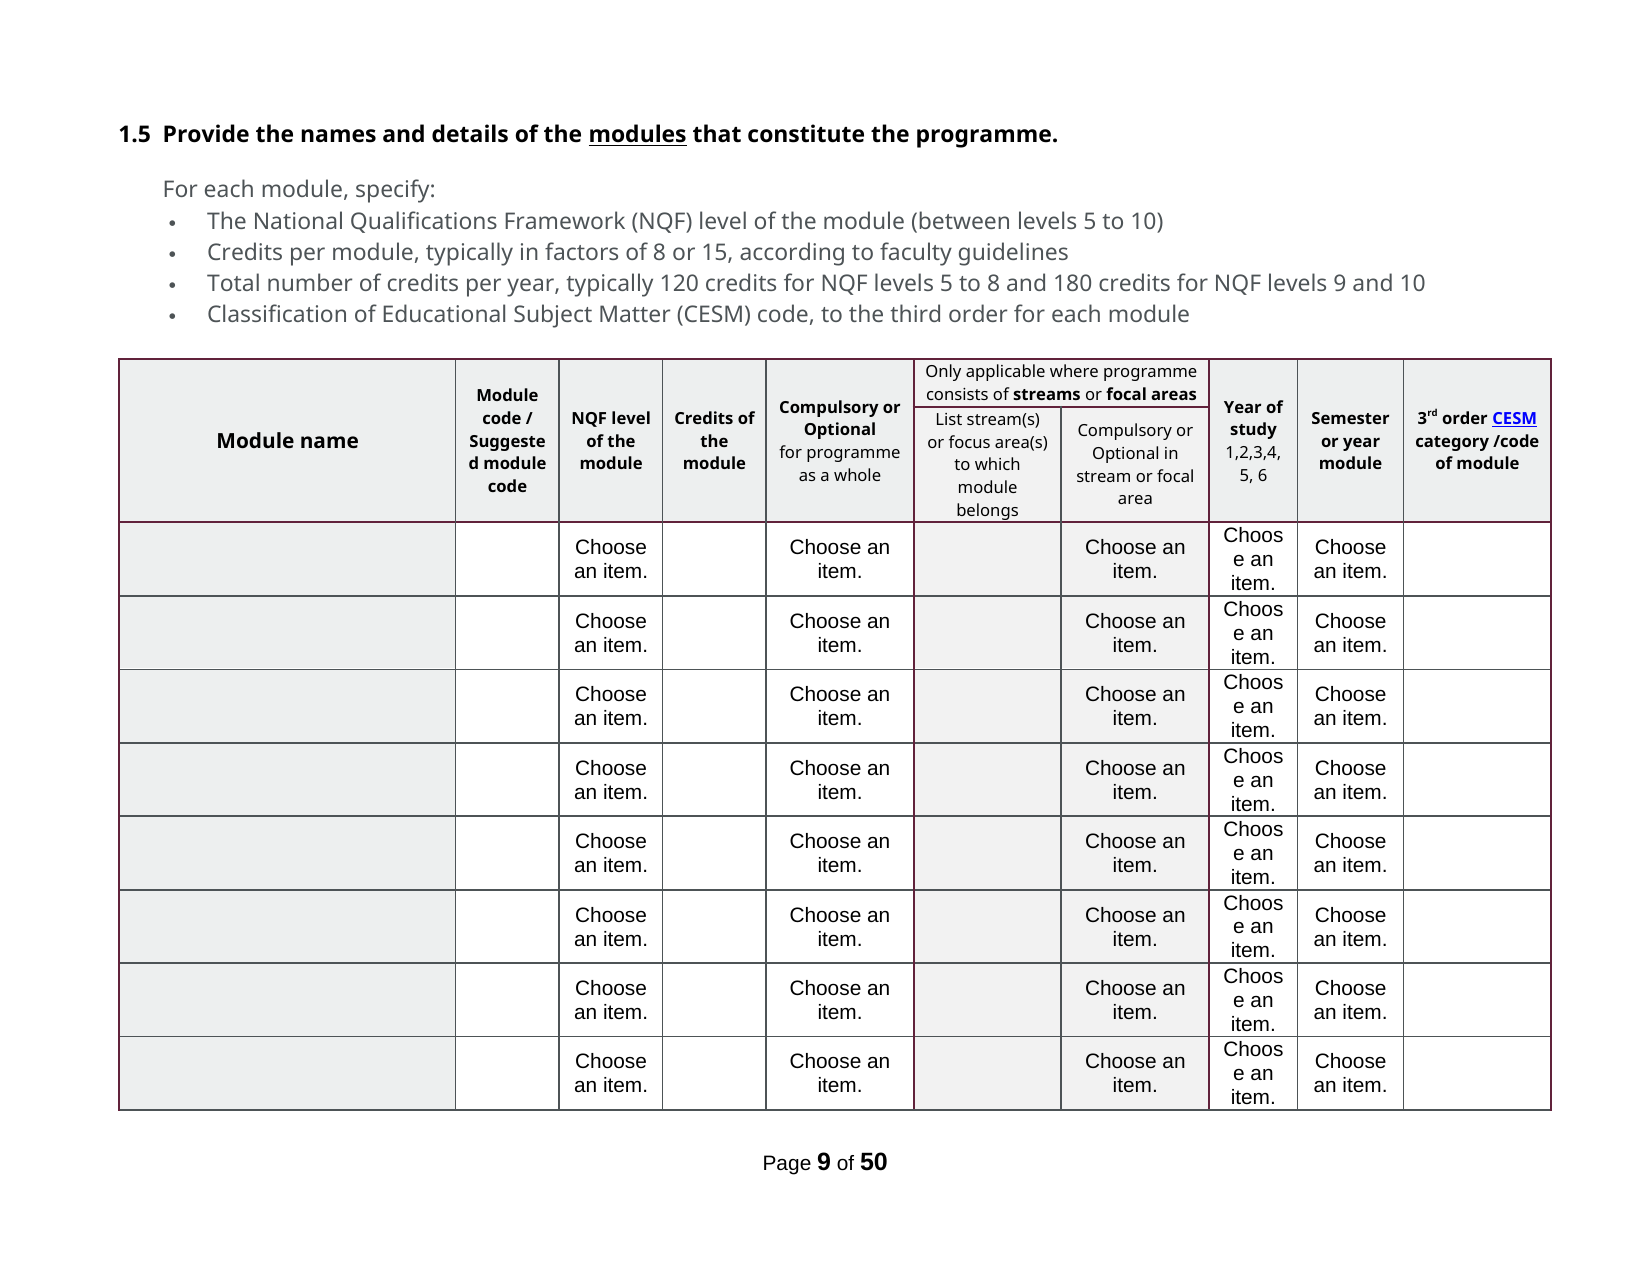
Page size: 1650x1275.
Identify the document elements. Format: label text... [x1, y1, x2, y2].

table_cell [456, 891, 558, 962]
table_cell [1404, 523, 1550, 595]
list Classification of Educational Subject Matter (CESM) code, to the third order for each module [169, 298, 1532, 329]
table_header Credits of the module [663, 360, 765, 521]
table_cell [456, 964, 558, 1036]
table_cell [456, 744, 558, 815]
table_cell [915, 670, 1060, 742]
table_cell [663, 1037, 765, 1109]
table_header Module name [120, 360, 455, 521]
table_cell [915, 744, 1060, 815]
table_cell [663, 670, 765, 742]
table_header Module code / Suggested module code [456, 360, 558, 521]
table_cell [120, 597, 455, 668]
table_cell [1404, 670, 1550, 742]
table_cell [456, 817, 558, 889]
table_cell [456, 670, 558, 742]
table_cell [1404, 597, 1550, 668]
list Total number of credits per year, typically 120 credits for NQF levels 5 to 8 and 180 credits for NQF levels 9 and 10 [169, 267, 1532, 298]
table_header Compulsory or Optional for programme as a whole [767, 360, 913, 521]
table_cell [120, 670, 455, 742]
table_cell [1404, 817, 1550, 889]
table_cell [915, 817, 1060, 889]
table_cell Compulsory or Optional in stream or focal area [1062, 408, 1208, 521]
table_cell [120, 964, 455, 1036]
table_cell [663, 891, 765, 962]
list Credits per module, typically in factors of 8 or 15, according to faculty guidelines [169, 236, 1532, 267]
table_cell [120, 523, 455, 595]
table_cell [663, 523, 765, 595]
table_header 3rd order CESM category /code of module [1404, 360, 1550, 521]
table_cell [915, 891, 1060, 962]
table_cell [120, 1037, 455, 1109]
subtitle 1.5 Provide the names and details of the modules that constitute the programme. [118, 118, 1532, 149]
table_cell [1404, 744, 1550, 815]
list The National Qualifications Framework (NQF) level of the module (between levels 5 to 10) [169, 204, 1532, 236]
table_cell [120, 817, 455, 889]
table_cell [663, 817, 765, 889]
table_cell [1404, 964, 1550, 1036]
table_header Only applicable where programme consists of streams or focal areas [915, 360, 1208, 406]
text For each module, specify: [162, 173, 1532, 204]
table_cell [1404, 1037, 1550, 1109]
table_cell [120, 891, 455, 962]
table_cell [915, 597, 1060, 668]
table_cell List stream(s) or focus area(s) to which module belongs [915, 408, 1060, 521]
table_cell [663, 744, 765, 815]
table_cell [456, 1037, 558, 1109]
table_cell [120, 744, 455, 815]
table_cell [915, 523, 1060, 595]
table_header NQF level of the module [560, 360, 662, 521]
table_cell [663, 964, 765, 1036]
table_cell [663, 597, 765, 668]
table_cell [915, 1037, 1060, 1109]
table_cell [456, 597, 558, 668]
table_header Year of study 1,2,3,4, 5, 6 [1210, 360, 1297, 521]
table_cell [1404, 891, 1550, 962]
table_cell [915, 964, 1060, 1036]
table_header Semester or year module [1298, 360, 1403, 521]
table_cell [456, 523, 558, 595]
